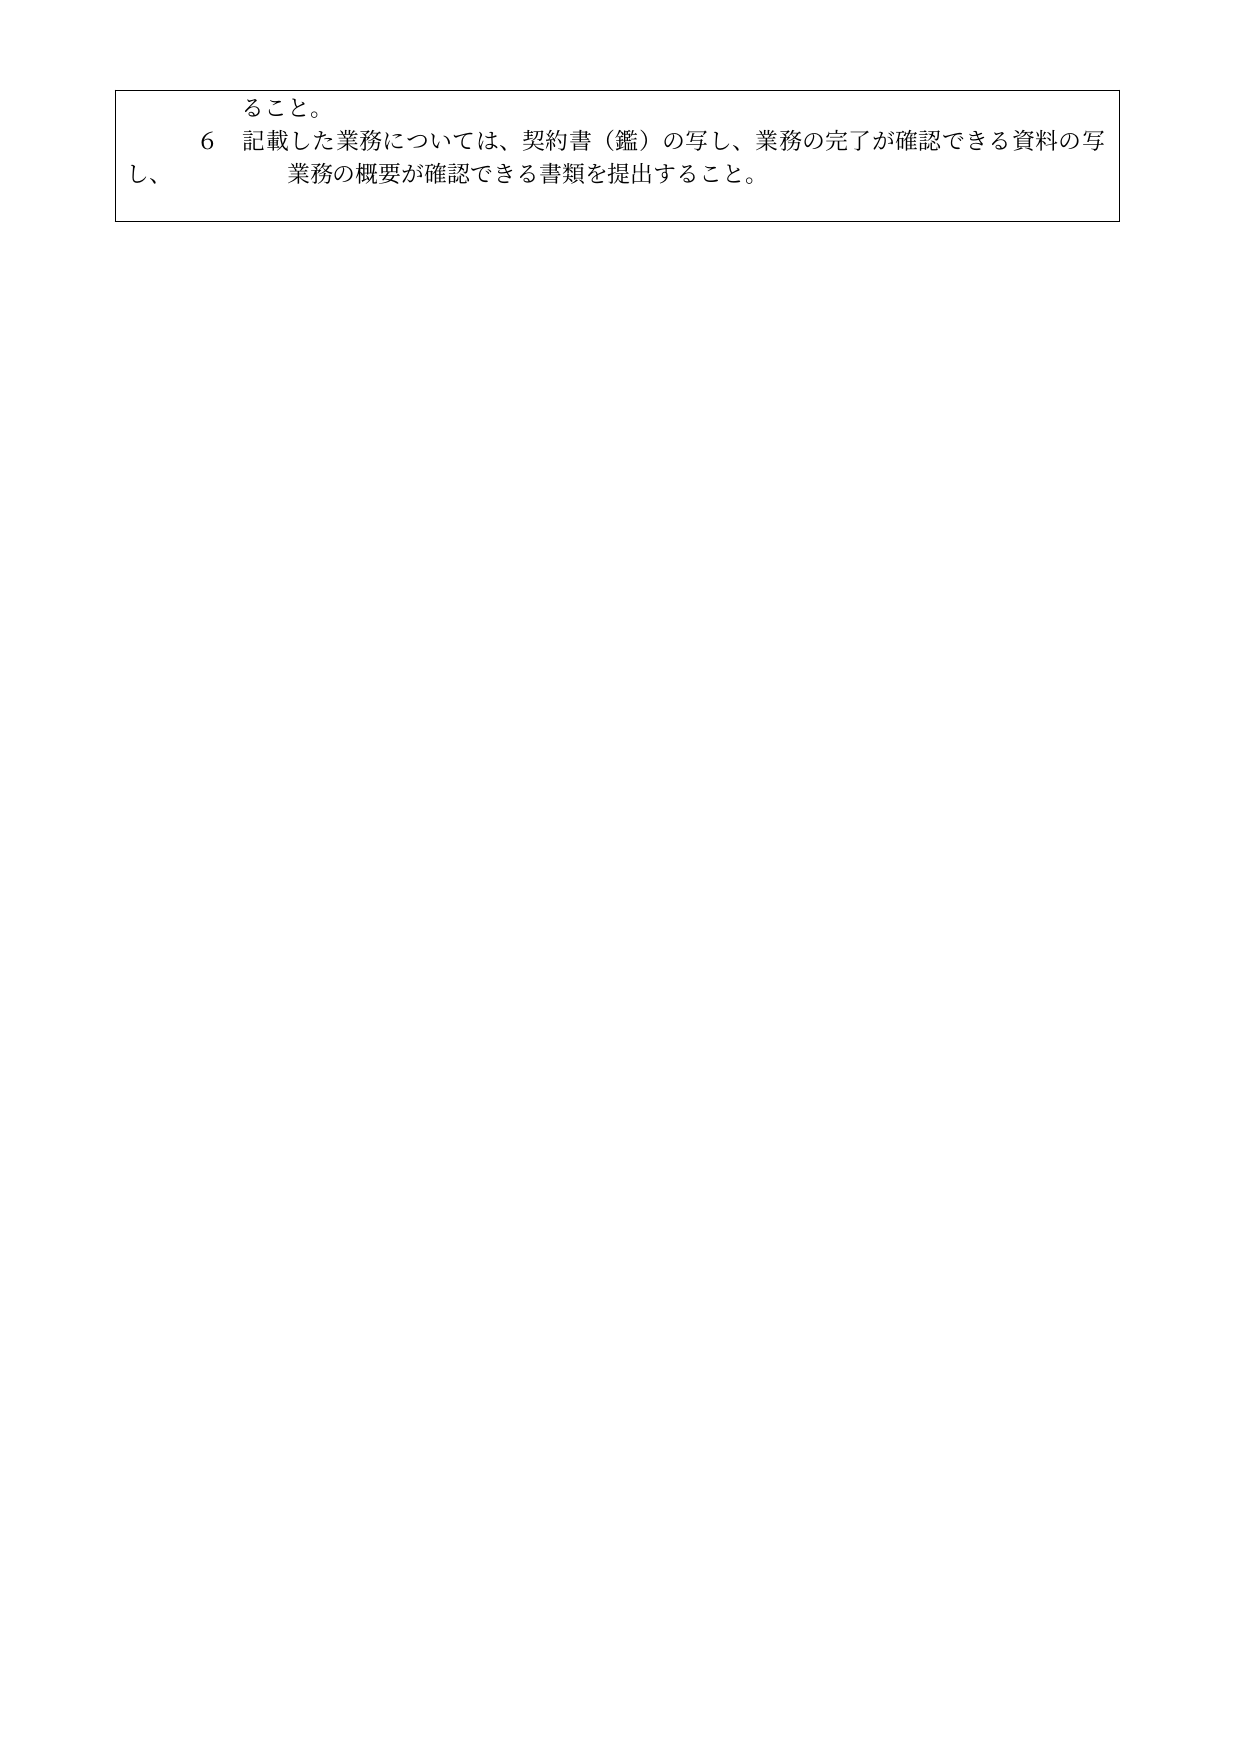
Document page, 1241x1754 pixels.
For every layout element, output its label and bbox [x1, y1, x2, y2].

table_cell [116, 91, 1119, 221]
